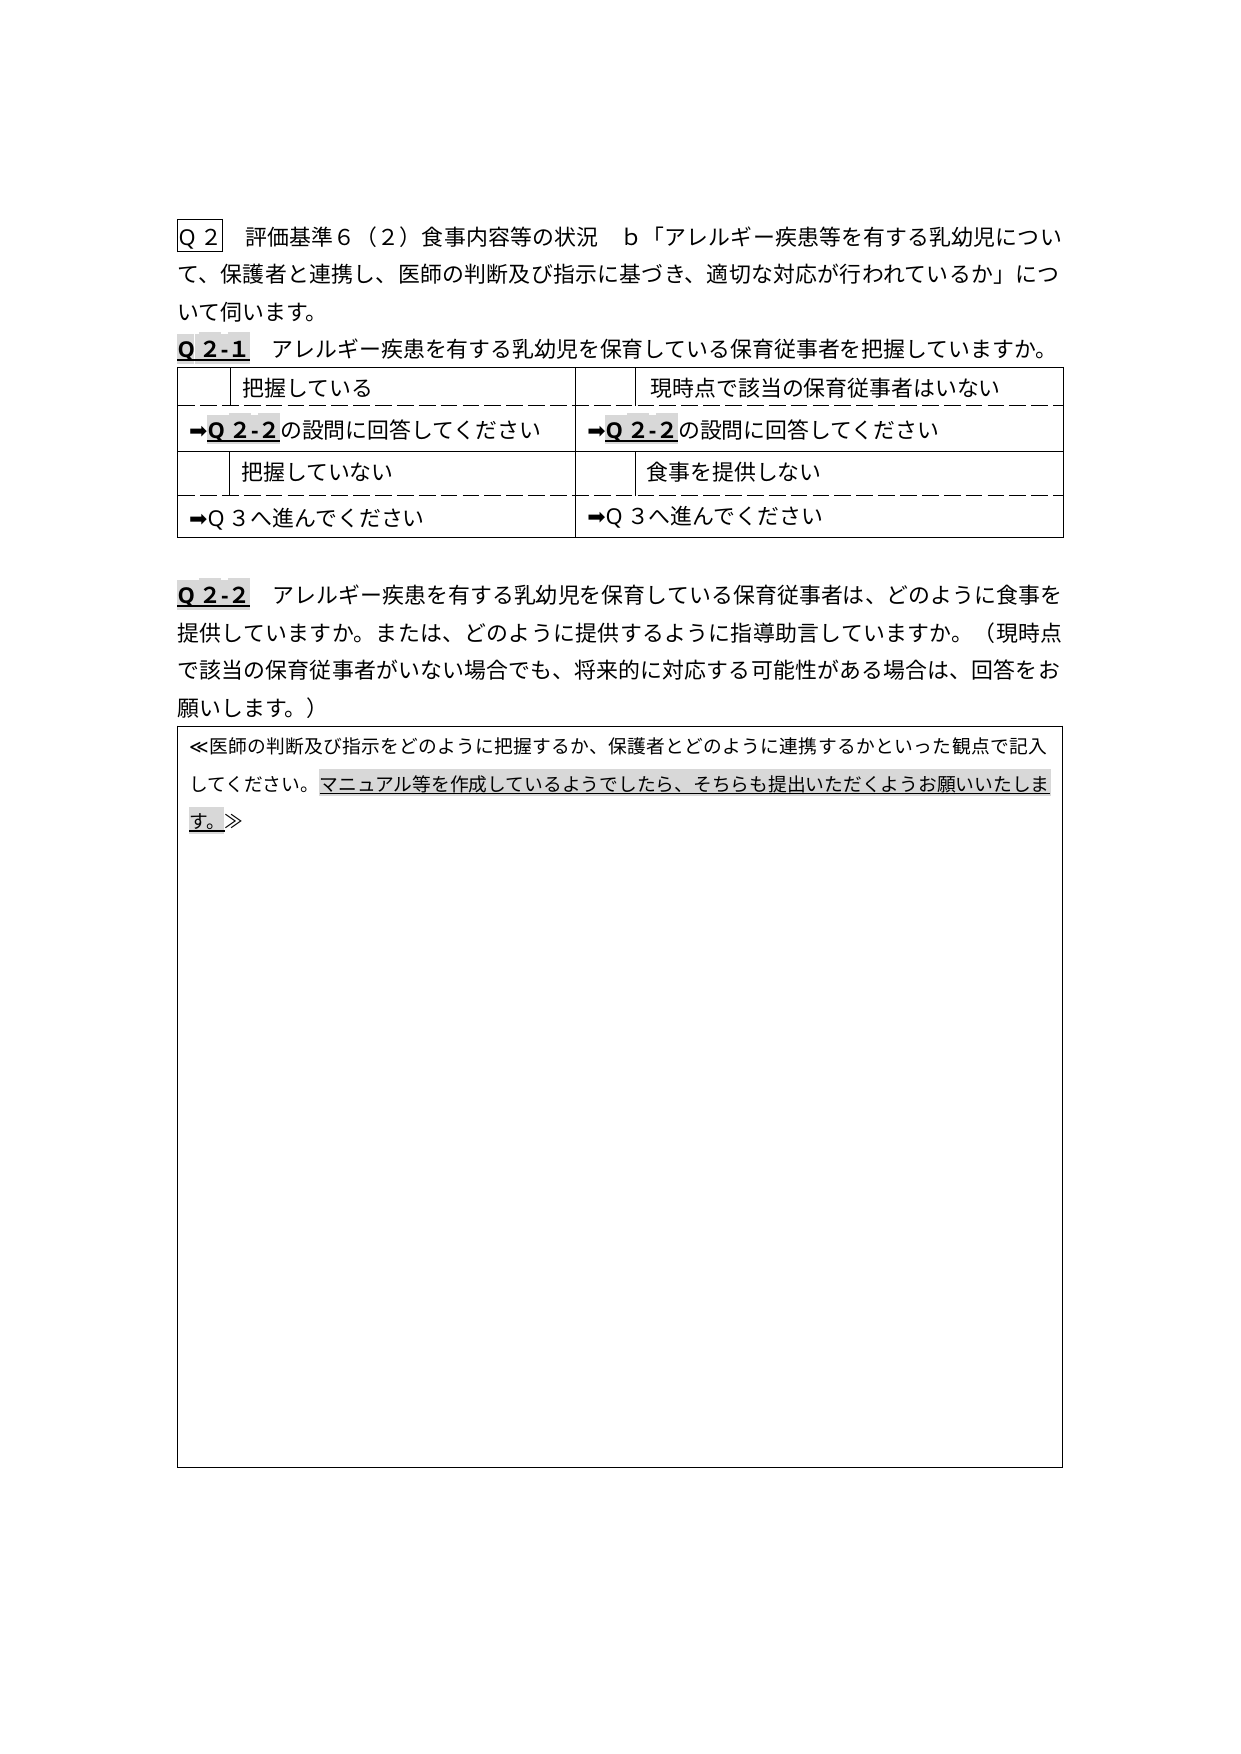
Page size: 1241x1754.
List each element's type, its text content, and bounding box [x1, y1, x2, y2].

table_header ≪医師の判断及び指示をどのように把握するか、保護者とどのように連携するかといった観点で記入してください。マニュアル等を作成しているようでしたら、そちらも提出いただくようお願いいたします。≫ [178, 727, 1062, 1467]
table_header 把握している [231, 368, 575, 405]
table_cell [576, 452, 635, 495]
table_header 現時点で該当の保育従事者はいない [636, 368, 1063, 405]
table_cell ➡Q３へ進んでください [576, 495, 1063, 537]
text Q２-２ アレルギー疾患を有する乳幼児を保育している保育従事者は、どのように食事を提供していますか。または、どのように提供するように指導助言していますか。（現時点で該当の保育従事者がいない場合でも、将来的に対応する可能性がある場合は、回答をお願いします。） [177, 576, 1063, 726]
table_header [576, 368, 635, 405]
table_cell [178, 452, 229, 495]
table_cell ➡Q２-２の設問に回答してください [576, 405, 1063, 451]
text Q２-１ アレルギー疾患を有する乳幼児を保育している保育従事者を把握していますか。 [177, 329, 1063, 367]
table_header [178, 368, 230, 405]
table_cell ➡Q３へ進んでください [178, 495, 575, 537]
table_cell 食事を提供しない [636, 452, 1063, 495]
table_cell ➡Q２-２の設問に回答してください [178, 405, 575, 451]
text Q２ 評価基準６（２）食事内容等の状況 ｂ「アレルギー疾患等を有する乳幼児について、保護者と連携し、医師の判断及び指示に基づき、適切な対応が行われているか」について伺います。 [177, 217, 1063, 329]
table_cell 把握していない [230, 452, 575, 495]
